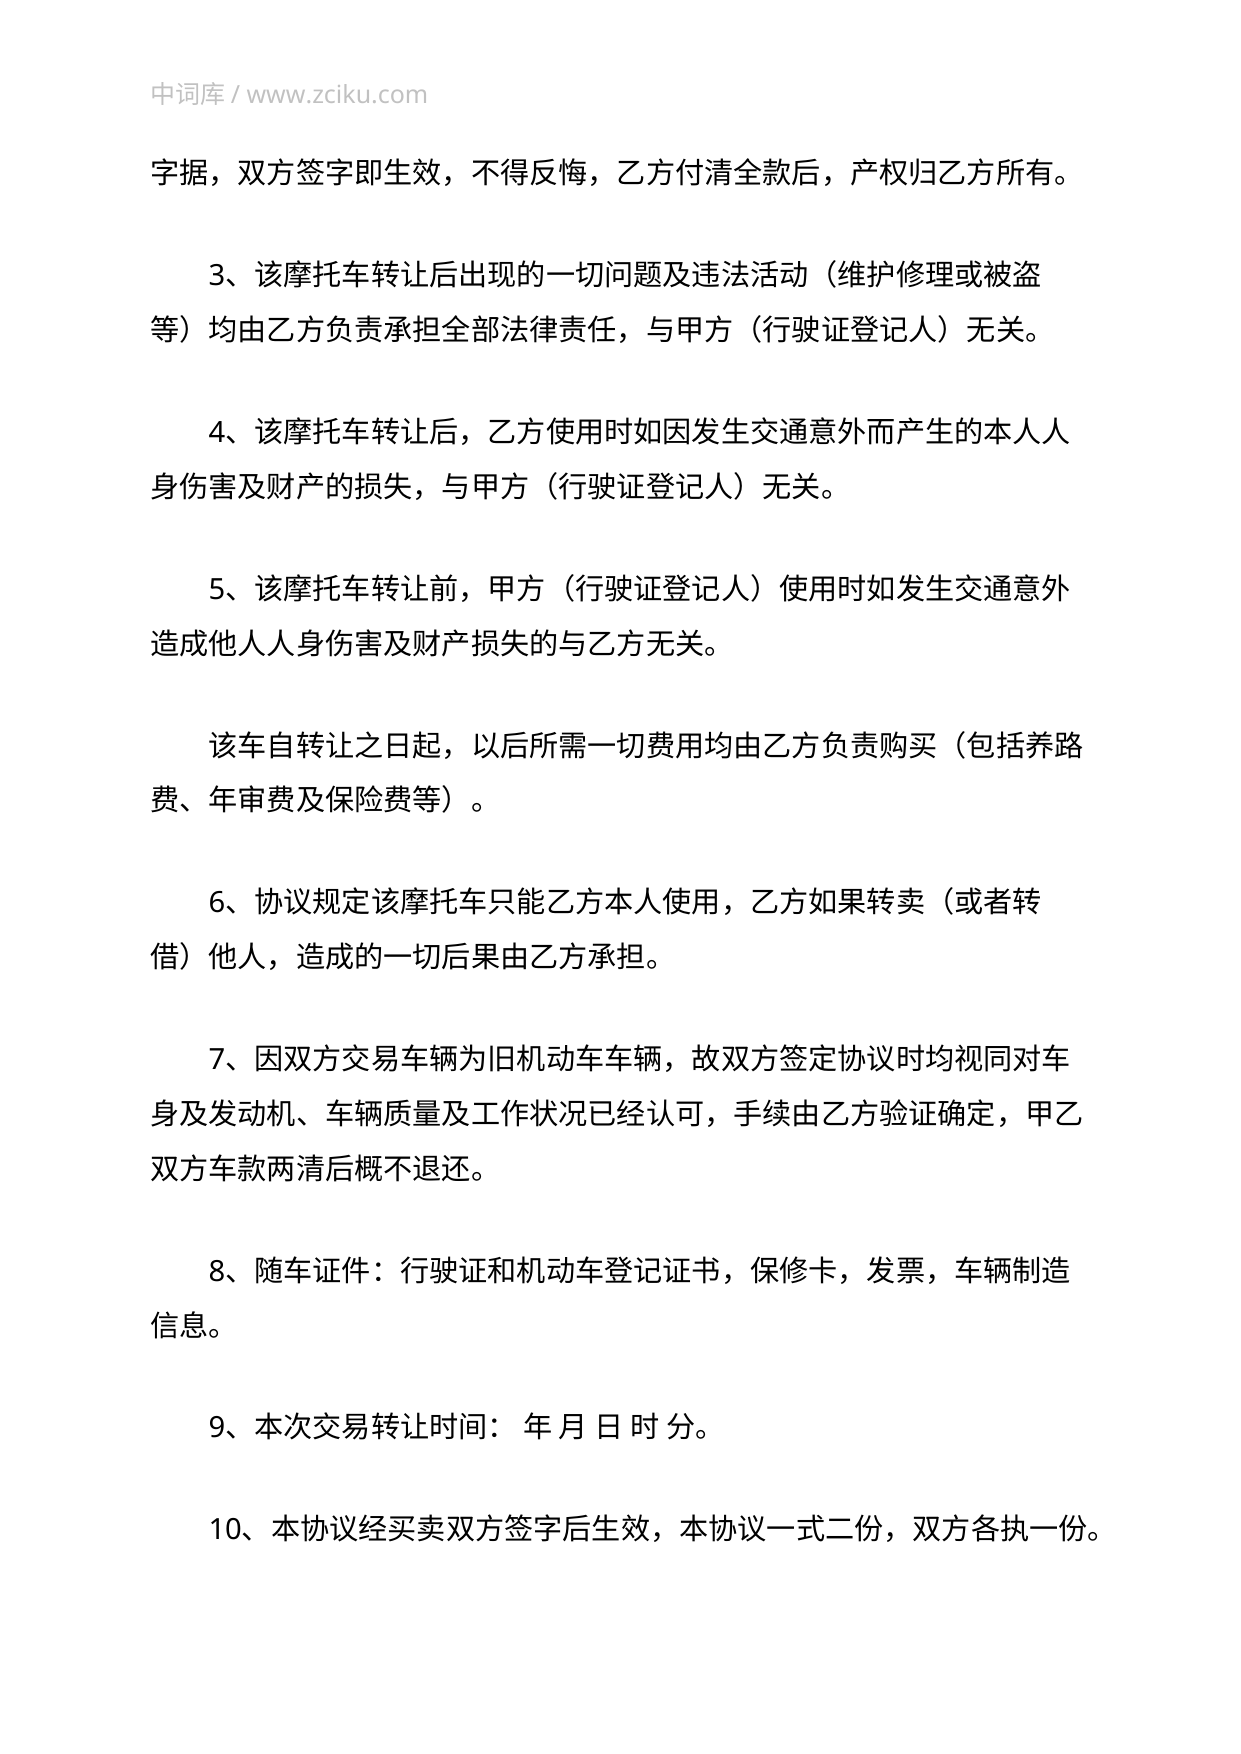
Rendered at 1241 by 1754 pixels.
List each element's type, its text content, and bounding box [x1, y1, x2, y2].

text 8、随车证件：行驶证和机动车登记证书，保修卡，发票，车辆制造信息。 [150, 1247, 1090, 1344]
text 10、本协议经买卖双方签字后生效，本协议一式二份，双方各执一份。 [150, 1506, 1090, 1548]
text 该车自转让之日起，以后所需一切费用均由乙方负责购买（包括养路费、年审费及保险费等）。 [150, 722, 1090, 819]
text 7、因双方交易车辆为旧机动车车辆，故双方签定协议时均视同对车身及发动机、车辆质量及工作状况已经认可，手续由乙方验证确定，甲乙双方车款两清后概不退还。 [150, 1036, 1090, 1188]
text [150, 150, 1090, 192]
text 3、该摩托车转让后出现的一切问题及违法活动（维护修理或被盗等）均由乙方负责承担全部法律责任，与甲方（行驶证登记人）无关。 [150, 252, 1090, 349]
text 5、该摩托车转让前，甲方（行驶证登记人）使用时如发生交通意外造成他人人身伤害及财产损失的与乙方无关。 [150, 565, 1090, 663]
text 4、该摩托车转让后，乙方使用时如因发生交通意外而产生的本人人身伤害及财产的损失，与甲方（行驶证登记人）无关。 [150, 408, 1090, 506]
text 6、协议规定该摩托车只能乙方本人使用，乙方如果转卖（或者转借）他人，造成的一切后果由乙方承担。 [150, 879, 1090, 976]
text 9、本次交易转让时间： 年 月 日 时 分。 [150, 1404, 1090, 1446]
